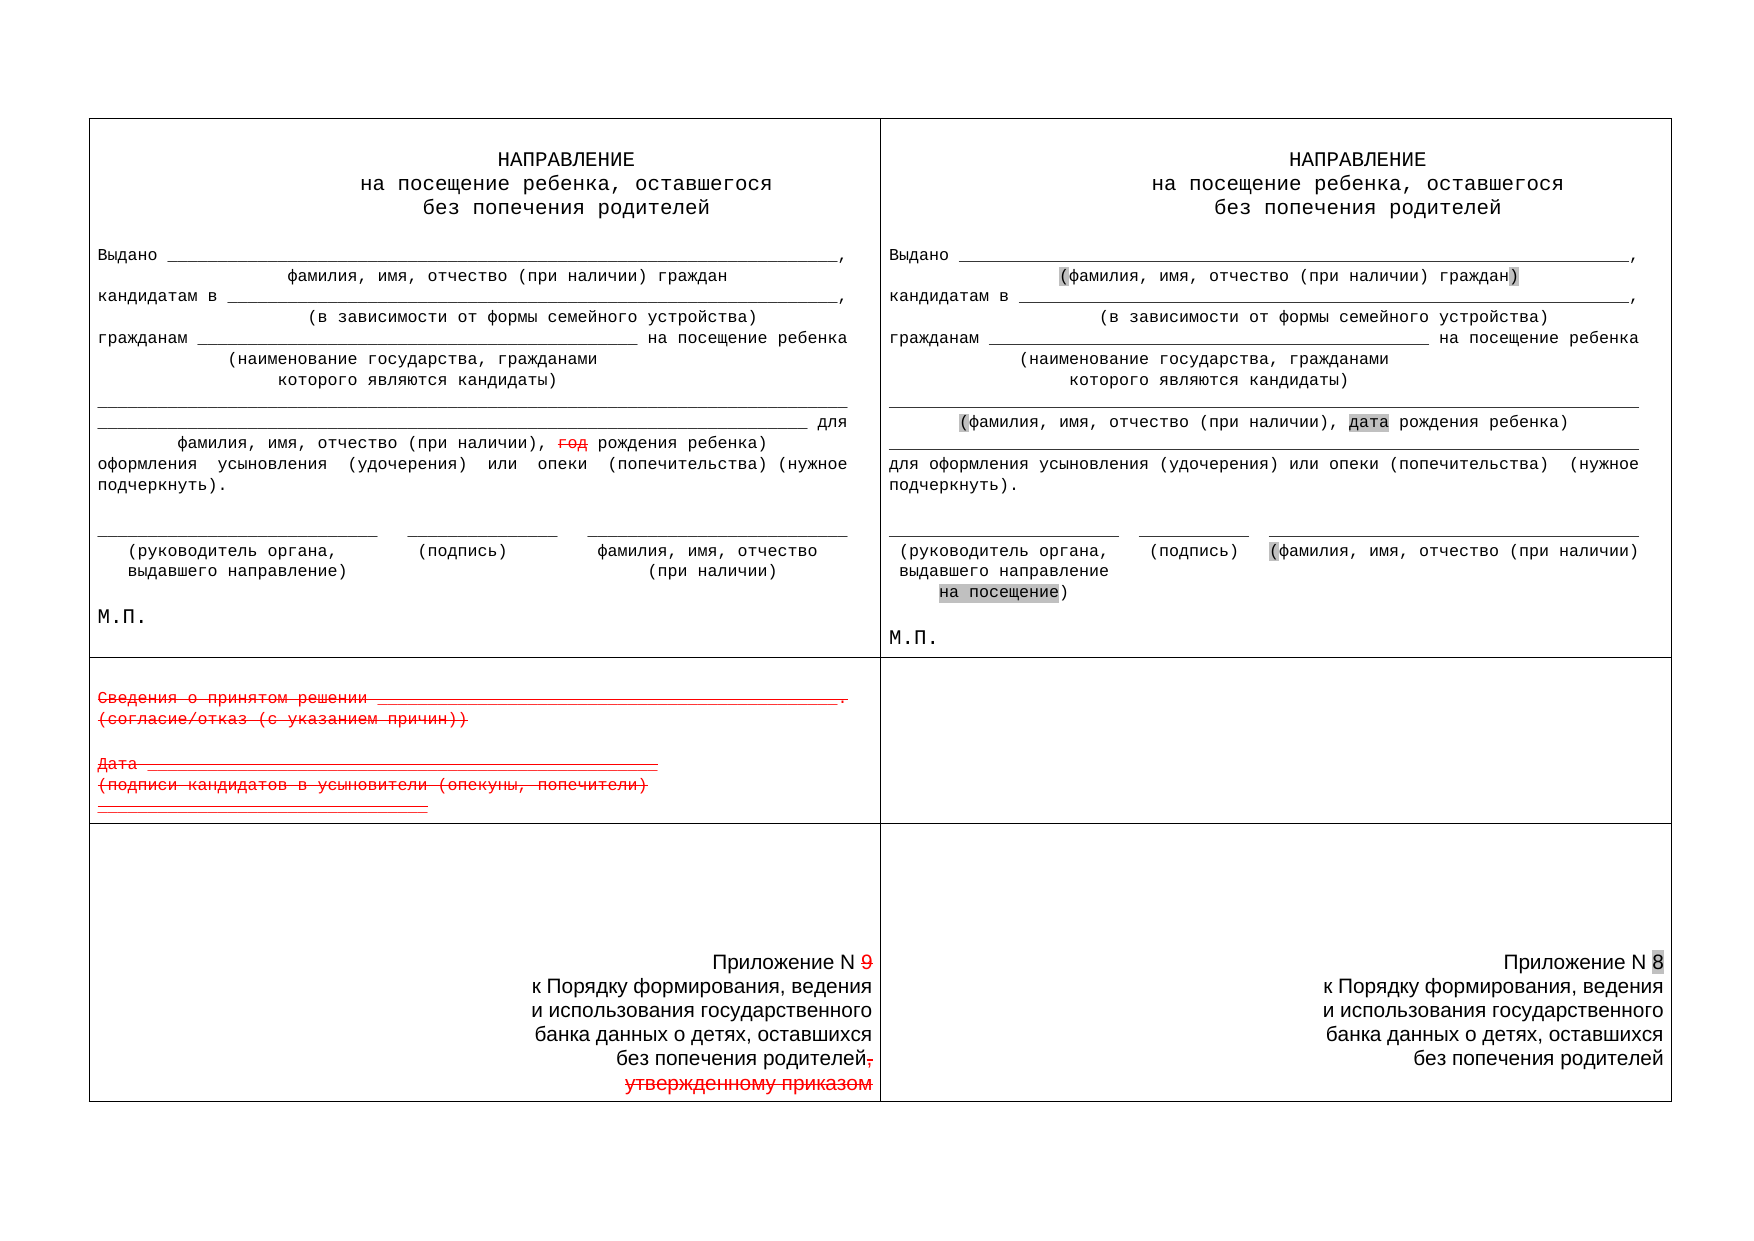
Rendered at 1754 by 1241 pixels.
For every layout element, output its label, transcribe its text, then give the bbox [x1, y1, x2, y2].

table_cell [881, 658, 1671, 822]
table_cell Сведения о принятом решении ______________________________________________. (согласие/отказ (с указанием причин)) Дата ___________________________________________________ (подписи кандидатов в усыновители (опекуны, попечители) _________________________________ [90, 658, 880, 822]
table_cell НАПРАВЛЕНИЕ на посещение ребенка, оставшегося без попечения родителей Выдано ___________________________________________________________________, фамилия, имя, отчество (при наличии) граждан кандидатам в _____________________________________________________________, (в зависимости от формы семейного устройства) гражданам ____________________________________________ на посещение ребенка (наименование государства, гражданами которого являются кандидаты) ___________________________________________________________________________ _______________________________________________________________________ для фамилия, имя, отчество (при наличии), год рождения ребенка) оформления усыновления (удочерения) или опеки (попечительства) (нужное подчеркнуть). ____________________________ _______________ __________________________ (руководитель органа, (подпись) фамилия, имя, отчество выдавшего направление) (при наличии) М.П. [90, 119, 880, 657]
table_cell НАПРАВЛЕНИЕ на посещение ребенка, оставшегося без попечения родителей Выдано ___________________________________________________________________, (фамилия, имя, отчество (при наличии) граждан) кандидатам в _____________________________________________________________, (в зависимости от формы семейного устройства) гражданам ____________________________________________ на посещение ребенка (наименование государства, гражданами которого являются кандидаты) ___________________________________________________________________________ (фамилия, имя, отчество (при наличии), дата рождения ребенка) ___________________________________________________________________________ для оформления усыновления (удочерения) или опеки (попечительства) (нужное подчеркнуть). _______________________ ___________ _____________________________________ (руководитель органа, (подпись) (фамилия, имя, отчество (при наличии) выдавшего направление на посещение) М.П. [881, 119, 1671, 657]
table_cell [90, 824, 880, 1101]
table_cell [881, 824, 1671, 1101]
